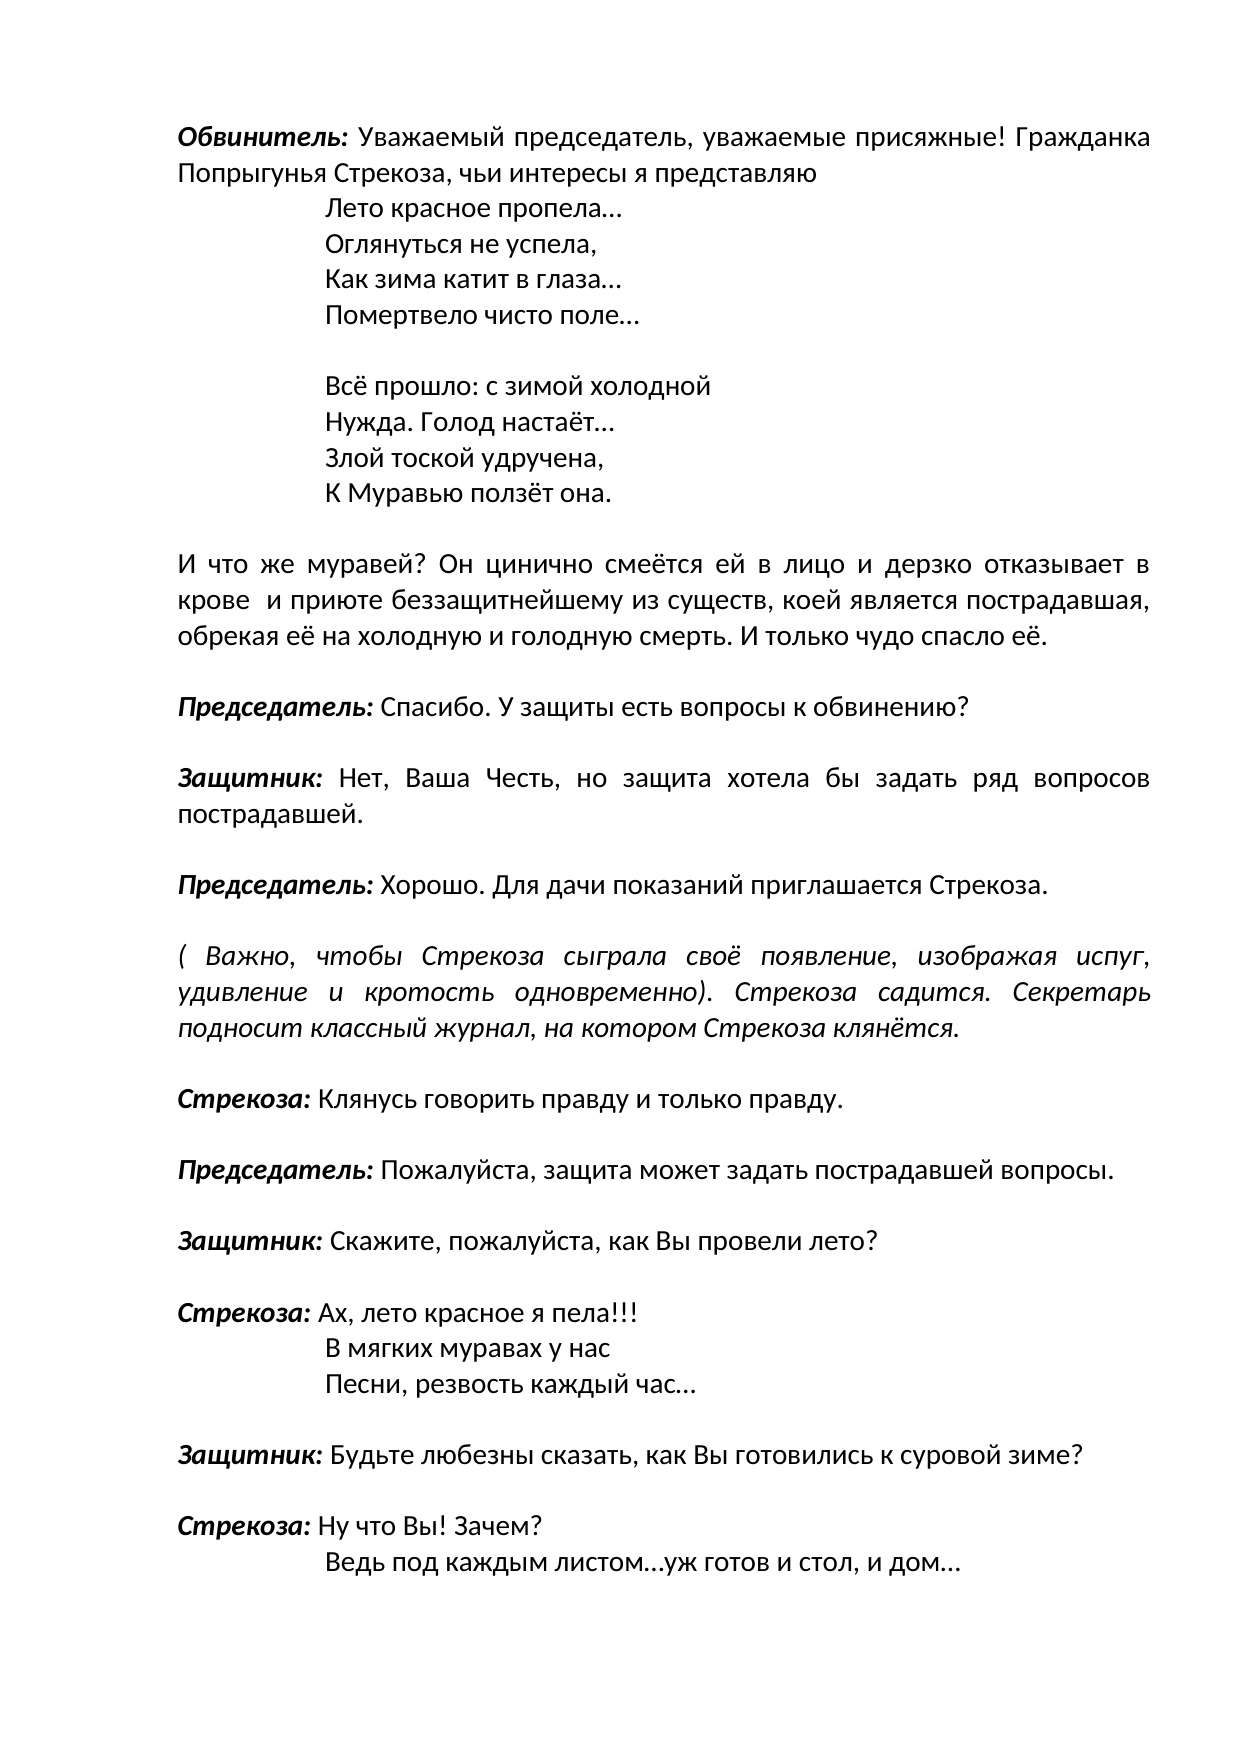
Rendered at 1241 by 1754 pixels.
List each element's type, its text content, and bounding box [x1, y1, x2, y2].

text Песни, резвость каждый час… [177, 1365, 1152, 1401]
text Всё прошло: с зимой холодной [177, 367, 1152, 403]
text Защитник: Скажите, пожалуйста, как Вы провели лето? [177, 1222, 1152, 1258]
text Председатель: Хорошо. Для дачи показаний приглашается Стрекоза. [177, 866, 1152, 902]
text Ведь под каждым листом…уж готов и стол, и дом… [177, 1543, 1152, 1579]
text ( Важно, чтобы Стрекоза сыграла своё появление, изображая испуг, удивление и кротость одновременно). Стрекоза садится. Секретарь подносит классный журнал, на котором Стрекоза клянётся. [177, 937, 1152, 1044]
text Нужда. Голод настаёт… [177, 403, 1152, 439]
text Обвинитель: Уважаемый председатель, уважаемые присяжные! Гражданка Попрыгунья Стрекоза, чьи интересы я представляю [177, 118, 1152, 189]
text Помертвело чисто поле… [177, 296, 1152, 332]
text Защитник: Нет, Ваша Честь, но защита хотела бы задать ряд вопросов пострадавшей. [177, 759, 1152, 831]
text Злой тоской удручена, [177, 439, 1152, 474]
text В мягких муравах у нас [177, 1329, 1152, 1365]
text Оглянуться не успела, [177, 225, 1152, 261]
text И что же муравей? Он цинично смеётся ей в лицо и дерзко отказывает в крове и приюте беззащитнейшему из существ, коей является пострадавшая, обрекая её на холодную и голодную смерть. И только чудо спасло её. [177, 546, 1152, 652]
text К Муравью ползёт она. [177, 474, 1152, 510]
text Стрекоза: Ах, лето красное я пела!!! [177, 1294, 1152, 1329]
text Как зима катит в глаза… [177, 261, 1152, 296]
text Председатель: Пожалуйста, защита может задать пострадавшей вопросы. [177, 1151, 1152, 1187]
text Лето красное пропела… [177, 189, 1152, 225]
text Защитник: Будьте любезны сказать, как Вы готовились к суровой зиме? [177, 1436, 1152, 1472]
text Председатель: Спасибо. У защиты есть вопросы к обвинению? [177, 688, 1152, 724]
text Стрекоза: Ну что Вы! Зачем? [177, 1507, 1152, 1543]
text Стрекоза: Клянусь говорить правду и только правду. [177, 1080, 1152, 1116]
